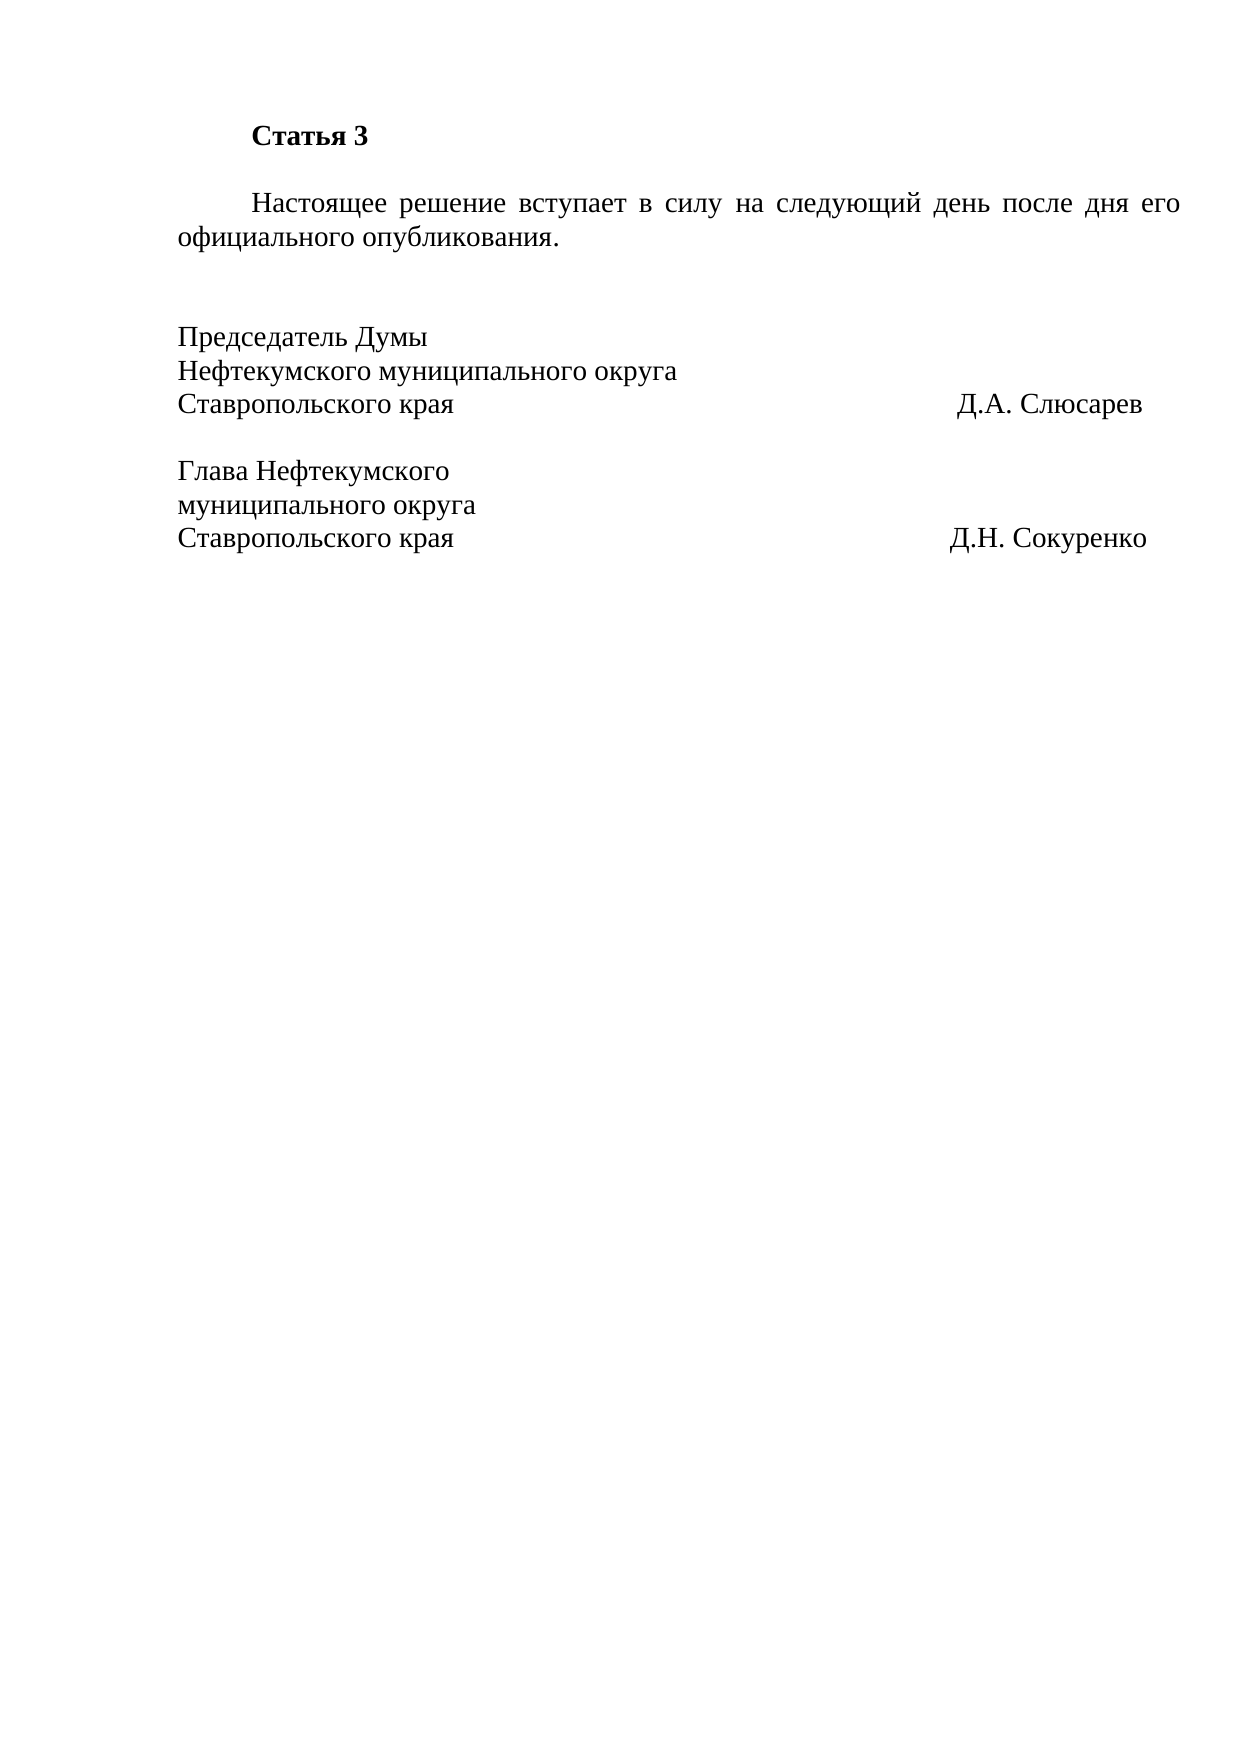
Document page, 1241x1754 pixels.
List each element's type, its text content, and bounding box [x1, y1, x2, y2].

text Ставропольского края Д.А. Слюсарев [177, 386, 1181, 420]
text муниципального округа [177, 487, 1181, 521]
text Нефтекумского муниципального округа [177, 353, 1181, 386]
text Статья 3 [177, 118, 1181, 152]
text Председатель Думы [177, 319, 1181, 353]
text Ставропольского края Д.Н. Сокуренко [177, 521, 1181, 554]
text Настоящее решение вступает в силу на следующий день после дня его официального опубликования. [177, 185, 1181, 252]
text Глава Нефтекумского [177, 453, 1181, 487]
